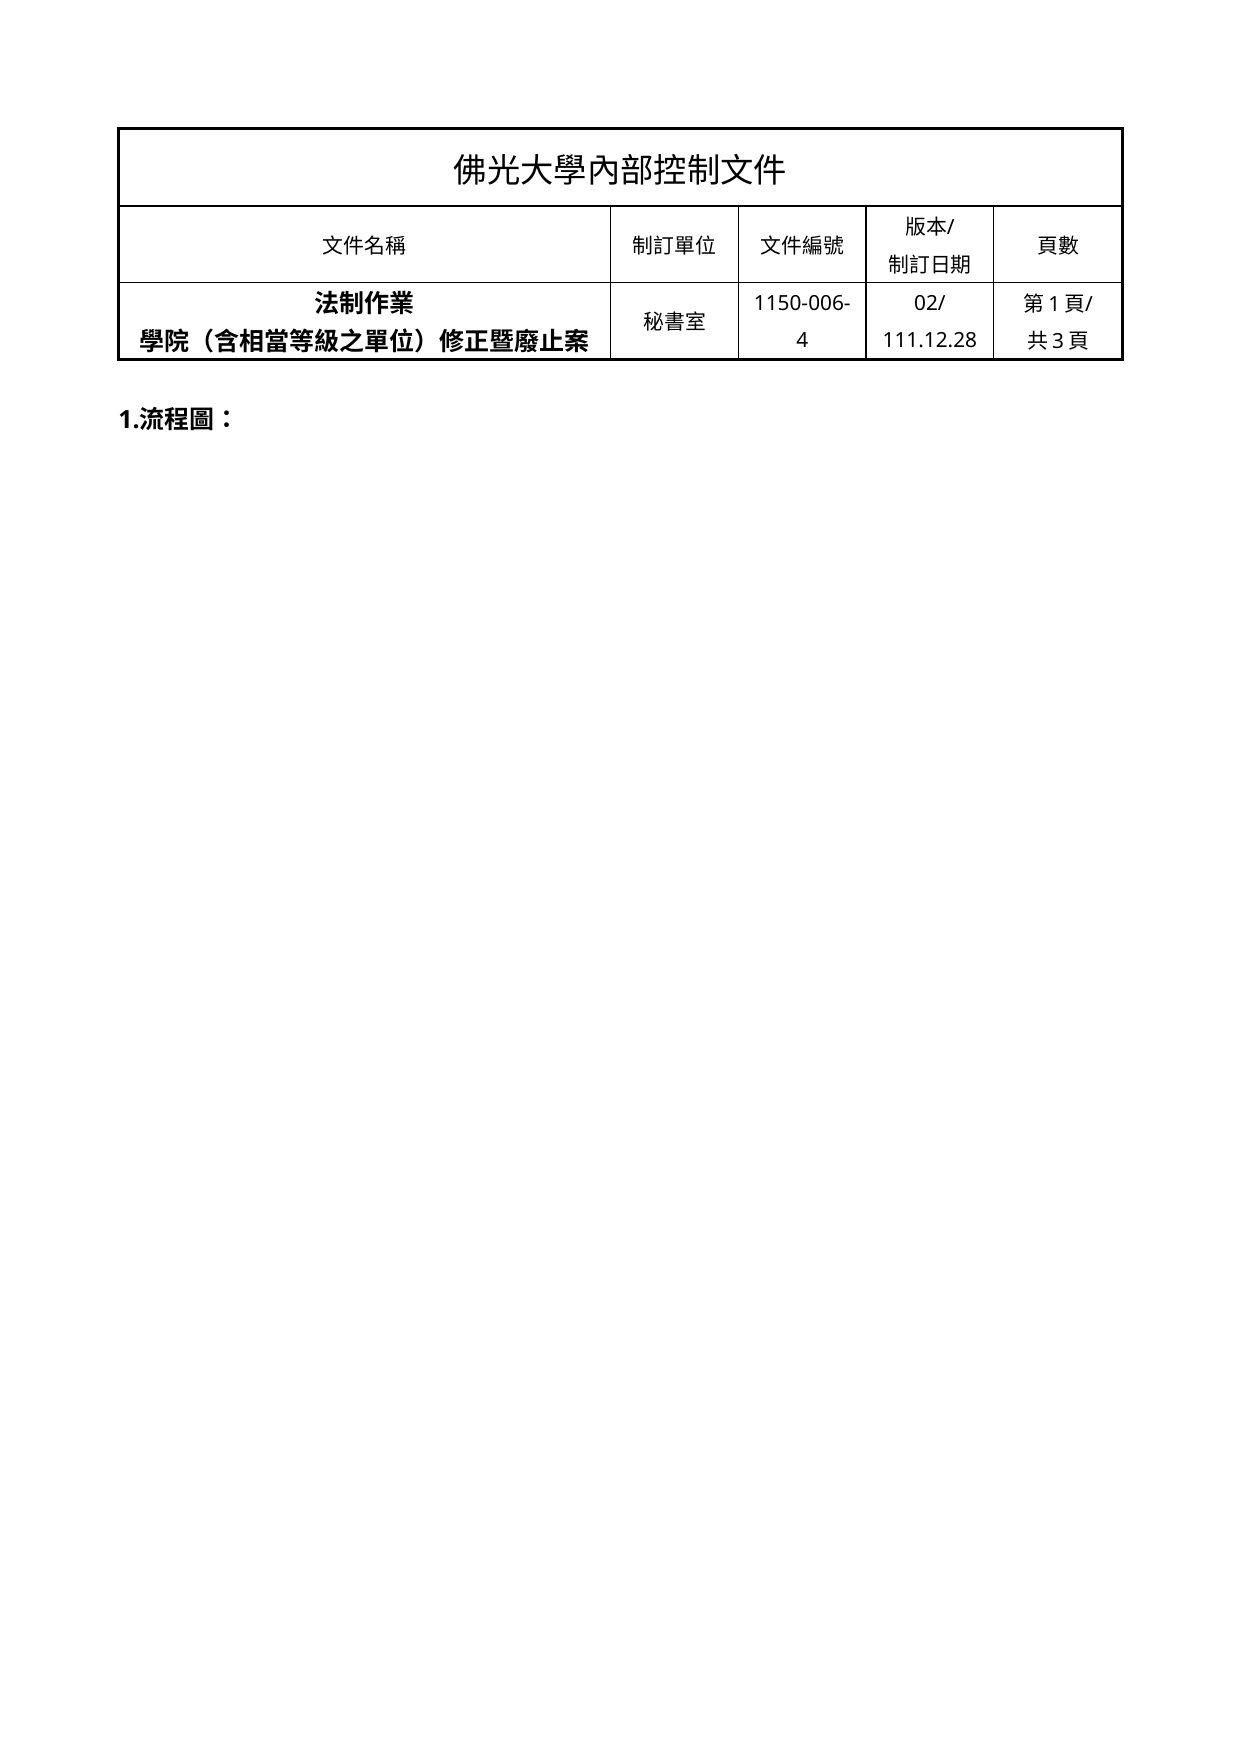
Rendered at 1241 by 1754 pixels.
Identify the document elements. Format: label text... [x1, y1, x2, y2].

table_cell 頁數 [994, 207, 1121, 282]
table_cell 文件編號 [739, 207, 865, 282]
table_cell 版本/ 制訂日期 [867, 207, 993, 282]
table_header 佛光大學內部控制文件 [120, 130, 1121, 205]
table_cell 秘書室 [611, 283, 738, 358]
table_cell 1150-006-4 [739, 283, 865, 358]
table_cell 法制作業 學院（含相當等級之單位）修正暨廢止案 [120, 283, 610, 358]
table_cell 制訂單位 [611, 207, 738, 282]
table_cell 文件名稱 [120, 207, 610, 282]
table_cell 第1頁/ 共3頁 [994, 283, 1121, 358]
table_cell 02/ 111.12.28 [867, 283, 993, 358]
text 1.流程圖： [118, 399, 1122, 436]
